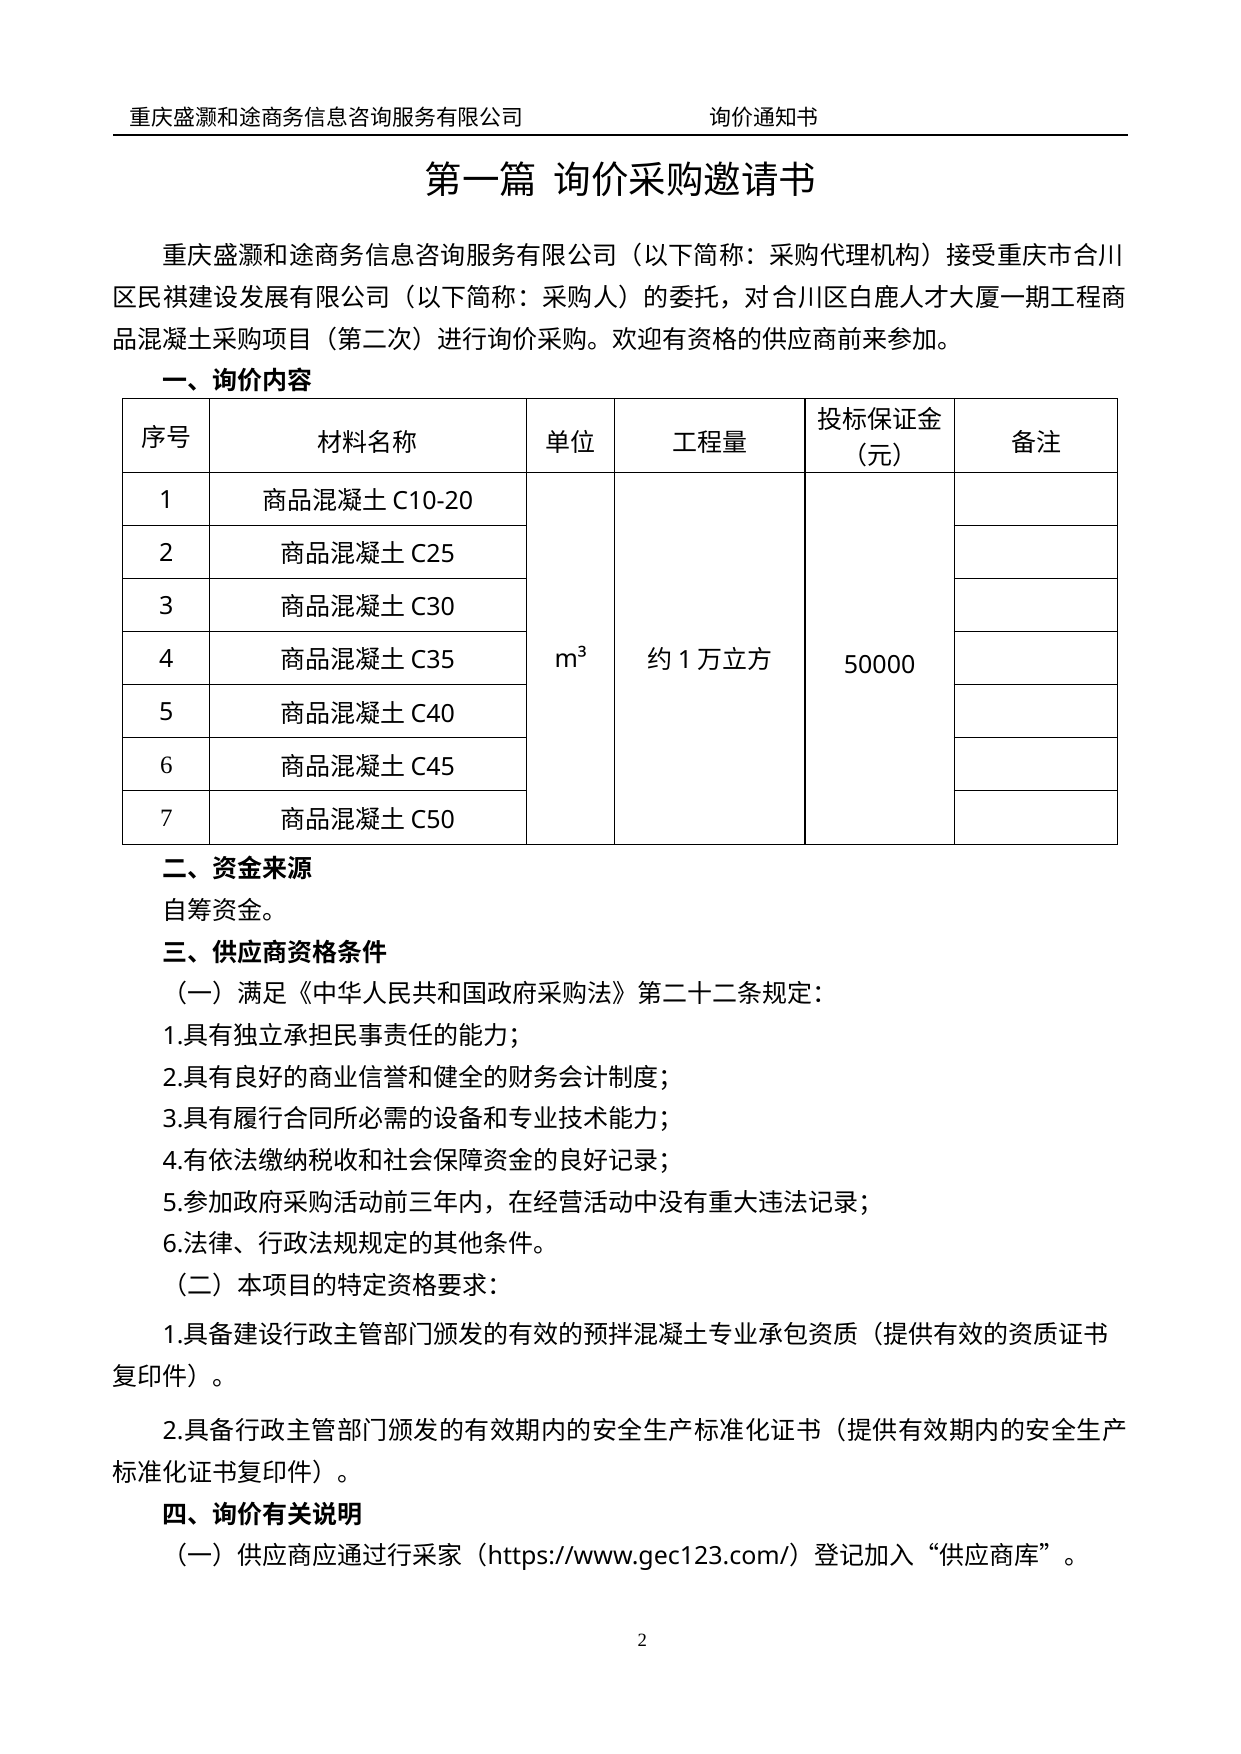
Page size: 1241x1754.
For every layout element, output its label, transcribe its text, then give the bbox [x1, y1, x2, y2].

table_header 材料名称 [210, 399, 526, 472]
subtitle 三、供应商资格条件 [112, 928, 1128, 969]
table_cell 商品混凝土C50 [210, 791, 526, 843]
table_cell 1 [123, 473, 209, 525]
table_cell 商品混凝土C40 [210, 685, 526, 737]
table_cell 5 [123, 685, 209, 737]
text 1.具备建设行政主管部门颁发的有效的预拌混凝土专业承包资质（提供有效的资质证书复印件）。 [112, 1315, 1117, 1393]
table_cell 3 [123, 579, 209, 631]
text （一）满足《中华人民共和国政府采购法》第二十二条规定： [112, 969, 1128, 1011]
table_cell 4 [123, 632, 209, 684]
text 自筹资金。 [112, 886, 1128, 928]
table_cell 商品混凝土C10-20 [210, 473, 526, 525]
text 1.具有独立承担民事责任的能力； [112, 1011, 1128, 1053]
table_cell 50000 [806, 473, 954, 843]
table_cell [955, 791, 1117, 843]
subtitle 一、询价内容 [112, 356, 1128, 398]
subtitle 二、资金来源 [112, 844, 1128, 886]
table_header 备注 [955, 399, 1117, 472]
table_cell 商品混凝土C35 [210, 632, 526, 684]
table_cell 2 [123, 526, 209, 578]
text （一）供应商应通过行采家（https://www.gec123.com/）登记加入“供应商库”。 [112, 1531, 1128, 1573]
text 3.具有履行合同所必需的设备和专业技术能力； [112, 1094, 1128, 1136]
table_cell [955, 632, 1117, 684]
table_cell [955, 526, 1117, 578]
table_header 序号 [123, 399, 209, 472]
table_header 投标保证金 （元） [806, 399, 954, 472]
table_cell [955, 738, 1117, 790]
text 5.参加政府采购活动前三年内，在经营活动中没有重大违法记录； [112, 1178, 1128, 1219]
text （二）本项目的特定资格要求： [112, 1261, 1128, 1303]
table_cell [955, 473, 1117, 525]
table_cell 约1万立方 [615, 473, 804, 843]
table_cell 商品混凝土C45 [210, 738, 526, 790]
table_cell [955, 579, 1117, 631]
text 重庆盛灏和途商务信息咨询服务有限公司（以下简称：采购代理机构）接受重庆市合川区民祺建设发展有限公司（以下简称：采购人）的委托，对合川区白鹿人才大厦一期工程商品混凝土采购项目（第二次）进行询价采购。欢迎有资格的供应商前来参加。 [112, 231, 1128, 356]
text 2.具有良好的商业信誉和健全的财务会计制度； [112, 1053, 1128, 1094]
table_cell 商品混凝土C30 [210, 579, 526, 631]
table_header 单位 [527, 399, 614, 472]
text 4.有依法缴纳税收和社会保障资金的良好记录； [112, 1136, 1128, 1178]
text 6.法律、行政法规规定的其他条件。 [112, 1219, 1128, 1261]
subtitle 四、询价有关说明 [112, 1490, 1128, 1531]
table_cell 7 [123, 791, 209, 843]
subtitle 2.具备行政主管部门颁发的有效期内的安全生产标准化证书（提供有效期内的安全生产标准化证书复印件）。 [112, 1406, 1128, 1490]
table_cell [955, 685, 1117, 737]
subtitle 第一篇 询价采购邀请书 [112, 150, 1128, 204]
table_cell m³ [527, 473, 614, 843]
table_header 工程量 [615, 399, 804, 472]
table_cell 商品混凝土C25 [210, 526, 526, 578]
table_cell 6 [123, 738, 209, 790]
